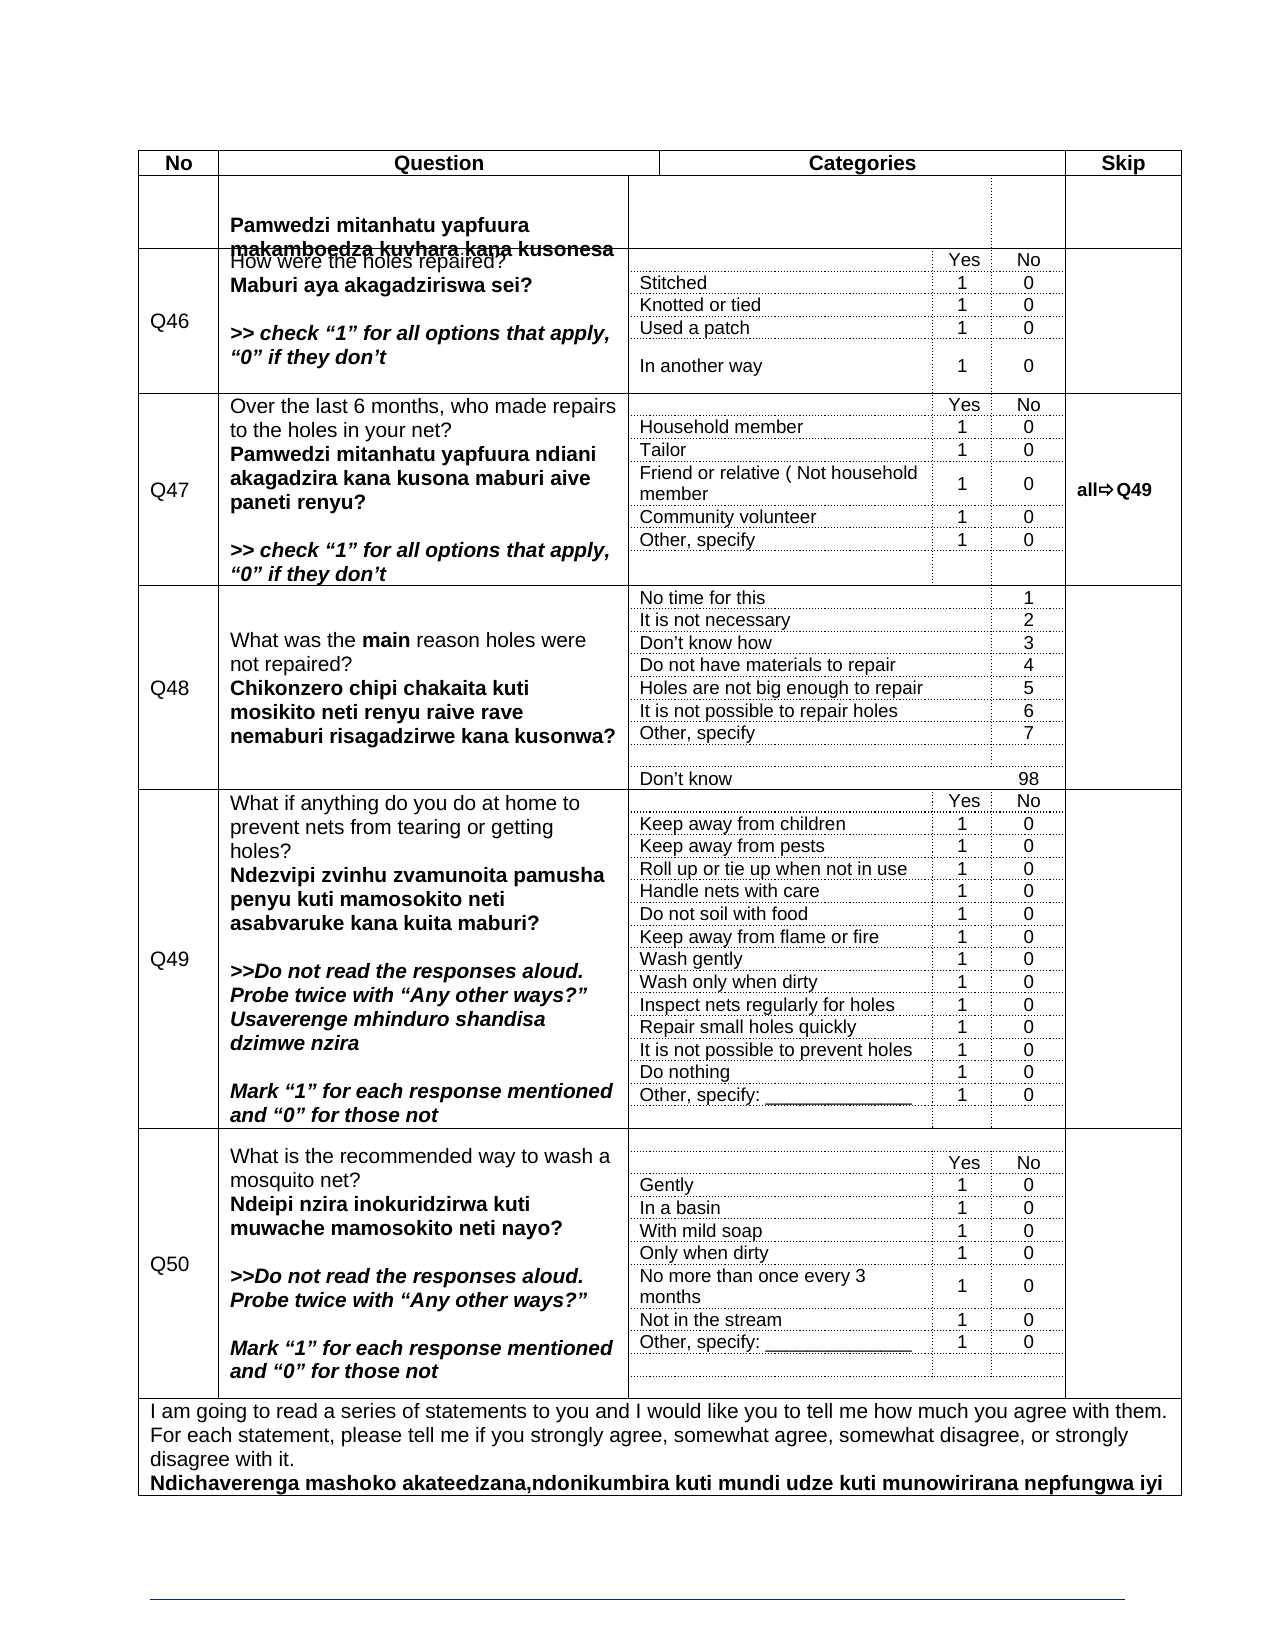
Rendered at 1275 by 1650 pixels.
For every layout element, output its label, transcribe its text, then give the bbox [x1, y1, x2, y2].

table_cell 1 [933, 316, 992, 338]
table_cell [1066, 249, 1181, 393]
table_cell Keep away from children [629, 811, 933, 834]
table_cell 0 [992, 925, 1065, 947]
table_cell It is not possible to prevent holes [629, 1038, 933, 1060]
table_cell Keep away from flame or fire [629, 925, 933, 947]
table_cell 1 [933, 992, 992, 1015]
table_cell 1 [933, 902, 992, 924]
table_cell Other, specify [629, 527, 933, 550]
table_cell What is the recommended way to wash a mosquito net? Ndeipi nzira inokuridzirwa kuti muwache mamosokito neti nayo? >>Do not read the responses aloud. Probe twice with “Any other ways?” Mark “1” for each response mentioned and “0” for those not [219, 1129, 628, 1398]
table_cell [629, 1151, 933, 1173]
table_cell With mild soap [629, 1218, 933, 1241]
table_cell 1 [933, 527, 992, 550]
table_cell Roll up or tie up when not in use [629, 857, 933, 879]
table_cell Yes [933, 790, 992, 811]
table_cell No [992, 790, 1065, 811]
table_cell [933, 550, 992, 585]
table_cell Do not soil with food [629, 902, 933, 924]
table_cell [629, 1353, 933, 1376]
table_cell 1 [933, 947, 992, 970]
table_header No [139, 151, 218, 175]
table_cell Wash gently [629, 947, 933, 970]
table_cell 0 [992, 1196, 1065, 1218]
table_cell Gently [629, 1173, 933, 1196]
table_cell Over the last 6 months, who made repairs to the holes in your net? Pamwedzi mitanhatu yapfuura ndiani akagadzira kana kusona maburi aive paneti renyu? >> check “1” for all options that apply, “0” if they don’t [219, 394, 628, 585]
table_cell 1 [933, 811, 992, 834]
table_cell It is not possible to repair holes [629, 699, 992, 721]
table_cell 1 [933, 1196, 992, 1218]
table_cell 0 [992, 1264, 1065, 1308]
table_cell Yes [933, 1151, 992, 1173]
table_cell It is not necessary [629, 608, 992, 631]
table_cell 4 [992, 653, 1065, 676]
table_cell [629, 249, 933, 271]
table_cell Q48 [139, 586, 218, 789]
table_cell 0 [992, 1060, 1065, 1083]
table_cell 0 [992, 1218, 1065, 1241]
table_cell 0 [992, 293, 1065, 316]
table_cell 0 [992, 271, 1065, 293]
table_cell 1 [933, 438, 992, 461]
table_cell Repair small holes quickly [629, 1015, 933, 1037]
table_cell Other, specify [629, 721, 992, 744]
table_header Skip [1066, 151, 1181, 175]
table_cell [629, 1105, 933, 1128]
table_cell 1 [933, 1241, 992, 1263]
table_cell 0 [992, 316, 1065, 338]
table_cell 0 [992, 1308, 1065, 1330]
table_cell [992, 744, 1065, 766]
table_cell Q47 [139, 394, 218, 585]
table_cell 1 [933, 505, 992, 527]
table_cell 1 [933, 1330, 992, 1353]
table_cell Friend or relative ( Not household member [629, 461, 933, 505]
table_cell No more than once every 3 months [629, 1264, 933, 1308]
table_cell 1 [992, 586, 1065, 608]
table_cell 1 [933, 1038, 992, 1060]
table_cell 0 [992, 947, 1065, 970]
table_cell 0 [992, 1083, 1065, 1105]
table_cell 1 [933, 879, 992, 902]
table_cell Used a patch [629, 316, 933, 338]
table_cell What if anything do you do at home to prevent nets from tearing or getting holes? Ndezvipi zvinhu zvamunoita pamusha penyu kuti mamosokito neti asabvaruke kana kuita maburi? >>Do not read the responses aloud. Probe twice with “Any other ways?” Usaverenge mhinduro shandisa dzimwe nzira Mark “1” for each response mentioned and “0” for those not [219, 790, 628, 1128]
table_cell 1 [933, 1083, 992, 1105]
table_cell Yes [933, 249, 992, 271]
table_cell Inspect nets regularly for holes [629, 992, 933, 1015]
table_cell 0 [992, 438, 1065, 461]
table_cell 0 [992, 902, 1065, 924]
table_cell 0 [992, 1173, 1065, 1196]
table_cell 0 [992, 176, 1065, 248]
table_cell 1 [933, 1218, 992, 1241]
table_cell 0 [992, 1038, 1065, 1060]
table_cell 6 [992, 699, 1065, 721]
table_cell Other, specify: ______________ [629, 1083, 933, 1105]
table_cell 1 [933, 925, 992, 947]
table_cell allQ49 [1066, 394, 1181, 585]
table_cell 0 [992, 834, 1065, 857]
table_cell 1 [933, 857, 992, 879]
table_cell Don’t know [629, 766, 992, 789]
table_cell 1 [933, 1015, 992, 1037]
table_cell 0 [992, 415, 1065, 438]
table_cell No time for this [629, 586, 992, 608]
table_cell Holes are not big enough to repair [629, 676, 992, 698]
table_cell 1 [933, 461, 992, 505]
table_cell [629, 744, 992, 766]
table_cell [992, 1105, 1065, 1128]
table_cell In a basin [629, 1196, 933, 1218]
table_cell Tailor [629, 438, 933, 461]
table_cell 0 [992, 527, 1065, 550]
table_cell 1 [933, 1264, 992, 1308]
table_cell 1 [933, 271, 992, 293]
table_cell [629, 1376, 1065, 1398]
table_cell 0 [992, 1330, 1065, 1353]
table_header Categories [660, 151, 1065, 175]
table_cell [992, 550, 1065, 585]
table_cell [629, 1129, 1065, 1151]
table_cell [933, 1353, 992, 1376]
table_cell Only when dirty [629, 1241, 933, 1263]
table_cell 0 [992, 811, 1065, 834]
table_cell Q46 [139, 249, 218, 393]
table_cell 3 [992, 631, 1065, 653]
table_header Question [219, 151, 659, 175]
table_cell No [992, 394, 1065, 415]
table_cell 0 [992, 1015, 1065, 1037]
table_cell Knotted or tied [629, 293, 933, 316]
table_cell Handle nets with care [629, 879, 933, 902]
table_cell 2 [992, 608, 1065, 631]
table_cell Stitched [629, 271, 933, 293]
table_cell Keep away from pests [629, 834, 933, 857]
table_cell 0 [992, 1241, 1065, 1263]
table_cell 1 [933, 293, 992, 316]
table_cell 1 [933, 1060, 992, 1083]
table_cell [933, 1105, 992, 1128]
table_cell 5 [992, 676, 1065, 698]
table_cell [992, 1353, 1065, 1376]
table_cell Household member [629, 415, 933, 438]
table_cell [629, 550, 933, 585]
table_cell 0 [992, 857, 1065, 879]
table_cell 0 [992, 992, 1065, 1015]
table_cell 1 [933, 1173, 992, 1196]
table_cell 0 [992, 338, 1065, 393]
table_cell Other, specify: ______________ [629, 1330, 933, 1353]
table_cell 7 [992, 721, 1065, 744]
table_cell 1 [933, 415, 992, 438]
table_cell 1 [933, 834, 992, 857]
table_cell [629, 394, 933, 415]
table_cell Do nothing [629, 1060, 933, 1083]
table_cell [1066, 790, 1181, 1128]
table_cell Q50 [139, 1129, 218, 1398]
table_cell No [992, 1151, 1065, 1173]
table_cell What was the main reason holes were not repaired? Chikonzero chipi chakaita kuti mosikito neti renyu raive rave nemaburi risagadzirwe kana kusonwa? [219, 586, 628, 789]
table_cell How were the holes repaired? Maburi aya akagadziriswa sei? >> check “1” for all options that apply, “0” if they don’t [219, 249, 628, 393]
table_cell [1066, 1129, 1181, 1398]
table_cell 0 [992, 970, 1065, 992]
table_cell 1 [933, 970, 992, 992]
table_cell In another way [629, 338, 933, 393]
table_cell Q49 [139, 790, 218, 1128]
table_cell [1066, 586, 1181, 789]
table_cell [139, 1399, 1181, 1495]
table_cell 0 [992, 461, 1065, 505]
table_cell Do not have materials to repair [629, 653, 992, 676]
table_cell 0 [992, 879, 1065, 902]
table_cell 0 [992, 505, 1065, 527]
table_cell No [992, 249, 1065, 271]
table_cell Community volunteer [629, 505, 933, 527]
table_cell 1 [933, 338, 992, 393]
table_cell Not in the stream [629, 1308, 933, 1330]
table_cell [629, 790, 933, 811]
table_cell Don’t know how [629, 631, 992, 653]
table_cell Wash only when dirty [629, 970, 933, 992]
table_cell 1 [933, 1308, 992, 1330]
table_cell No [629, 176, 992, 248]
table_cell Yes [933, 394, 992, 415]
table_cell 98 [992, 766, 1065, 789]
